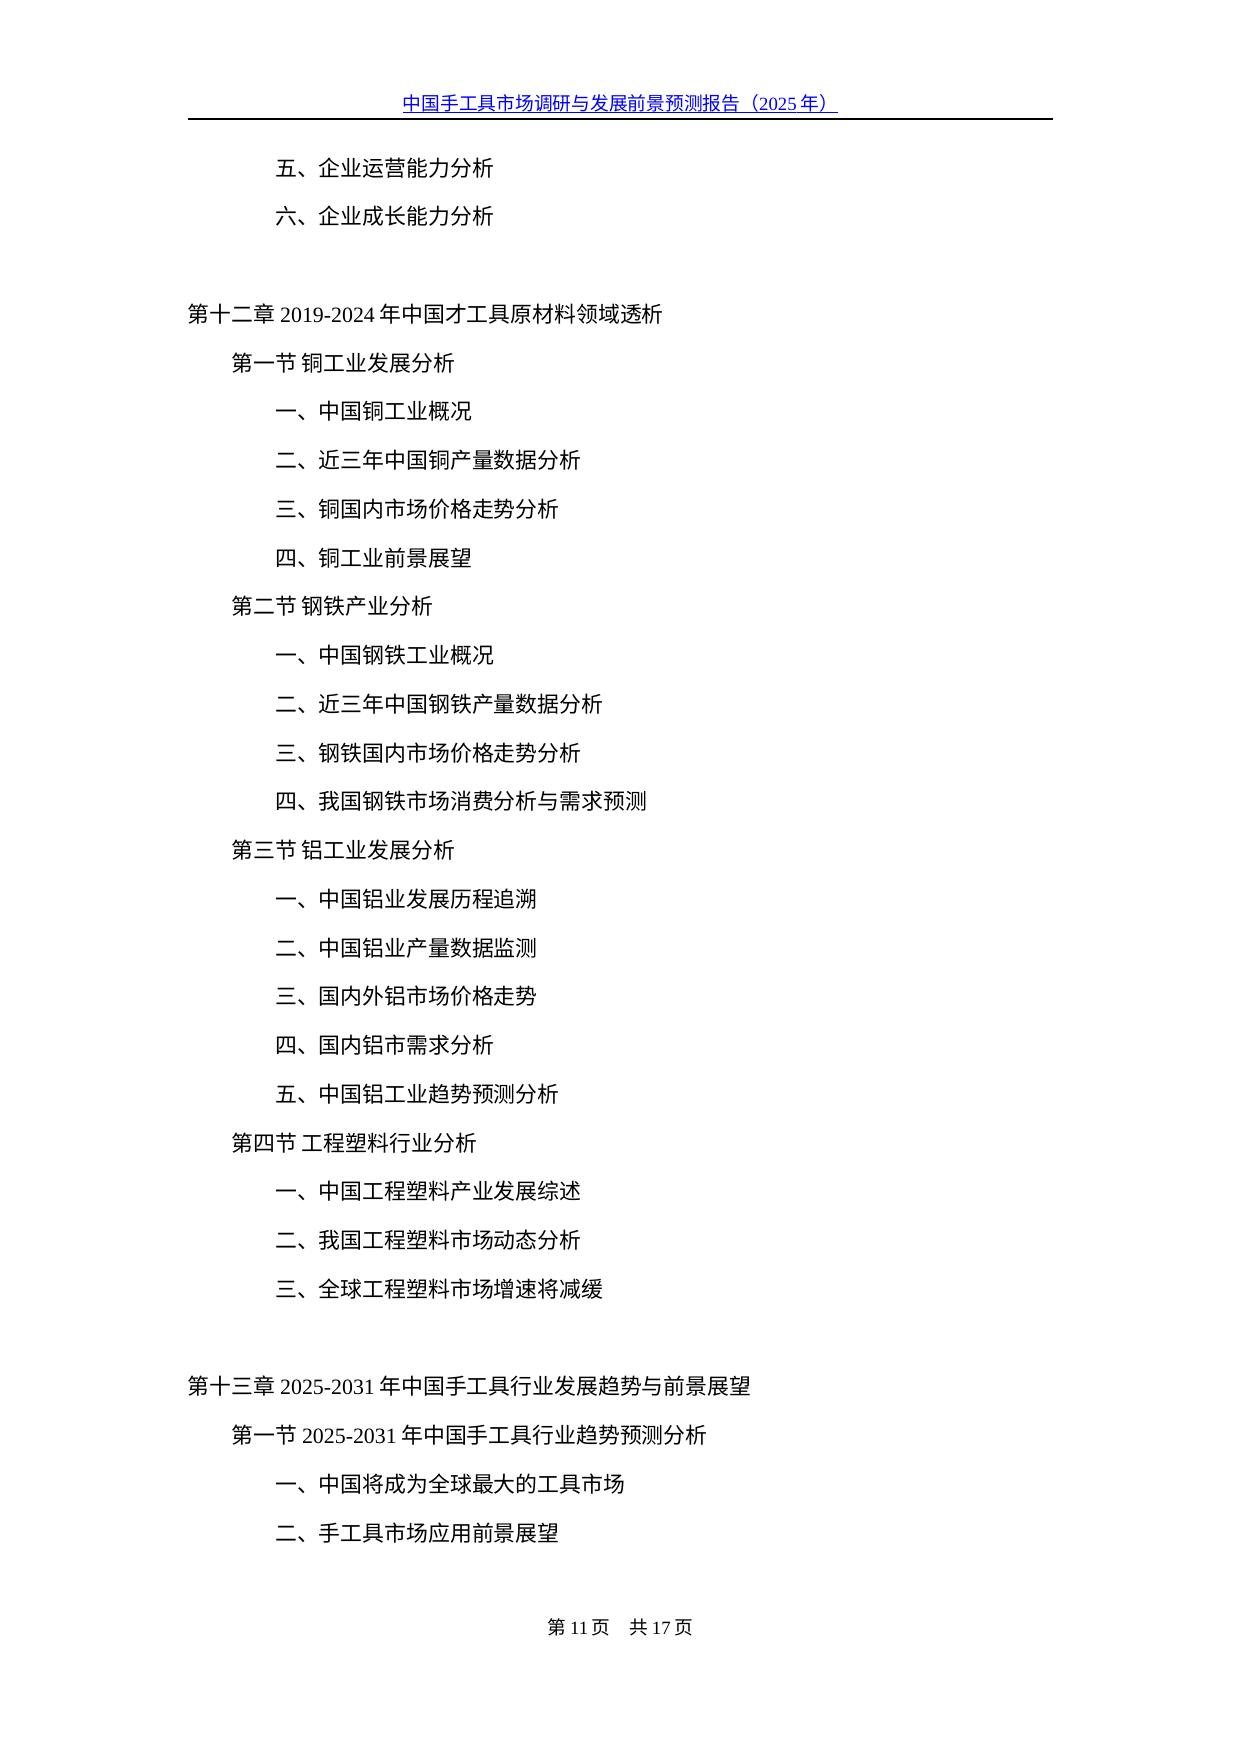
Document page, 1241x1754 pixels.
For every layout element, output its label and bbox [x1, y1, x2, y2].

text [187, 150, 1053, 1548]
